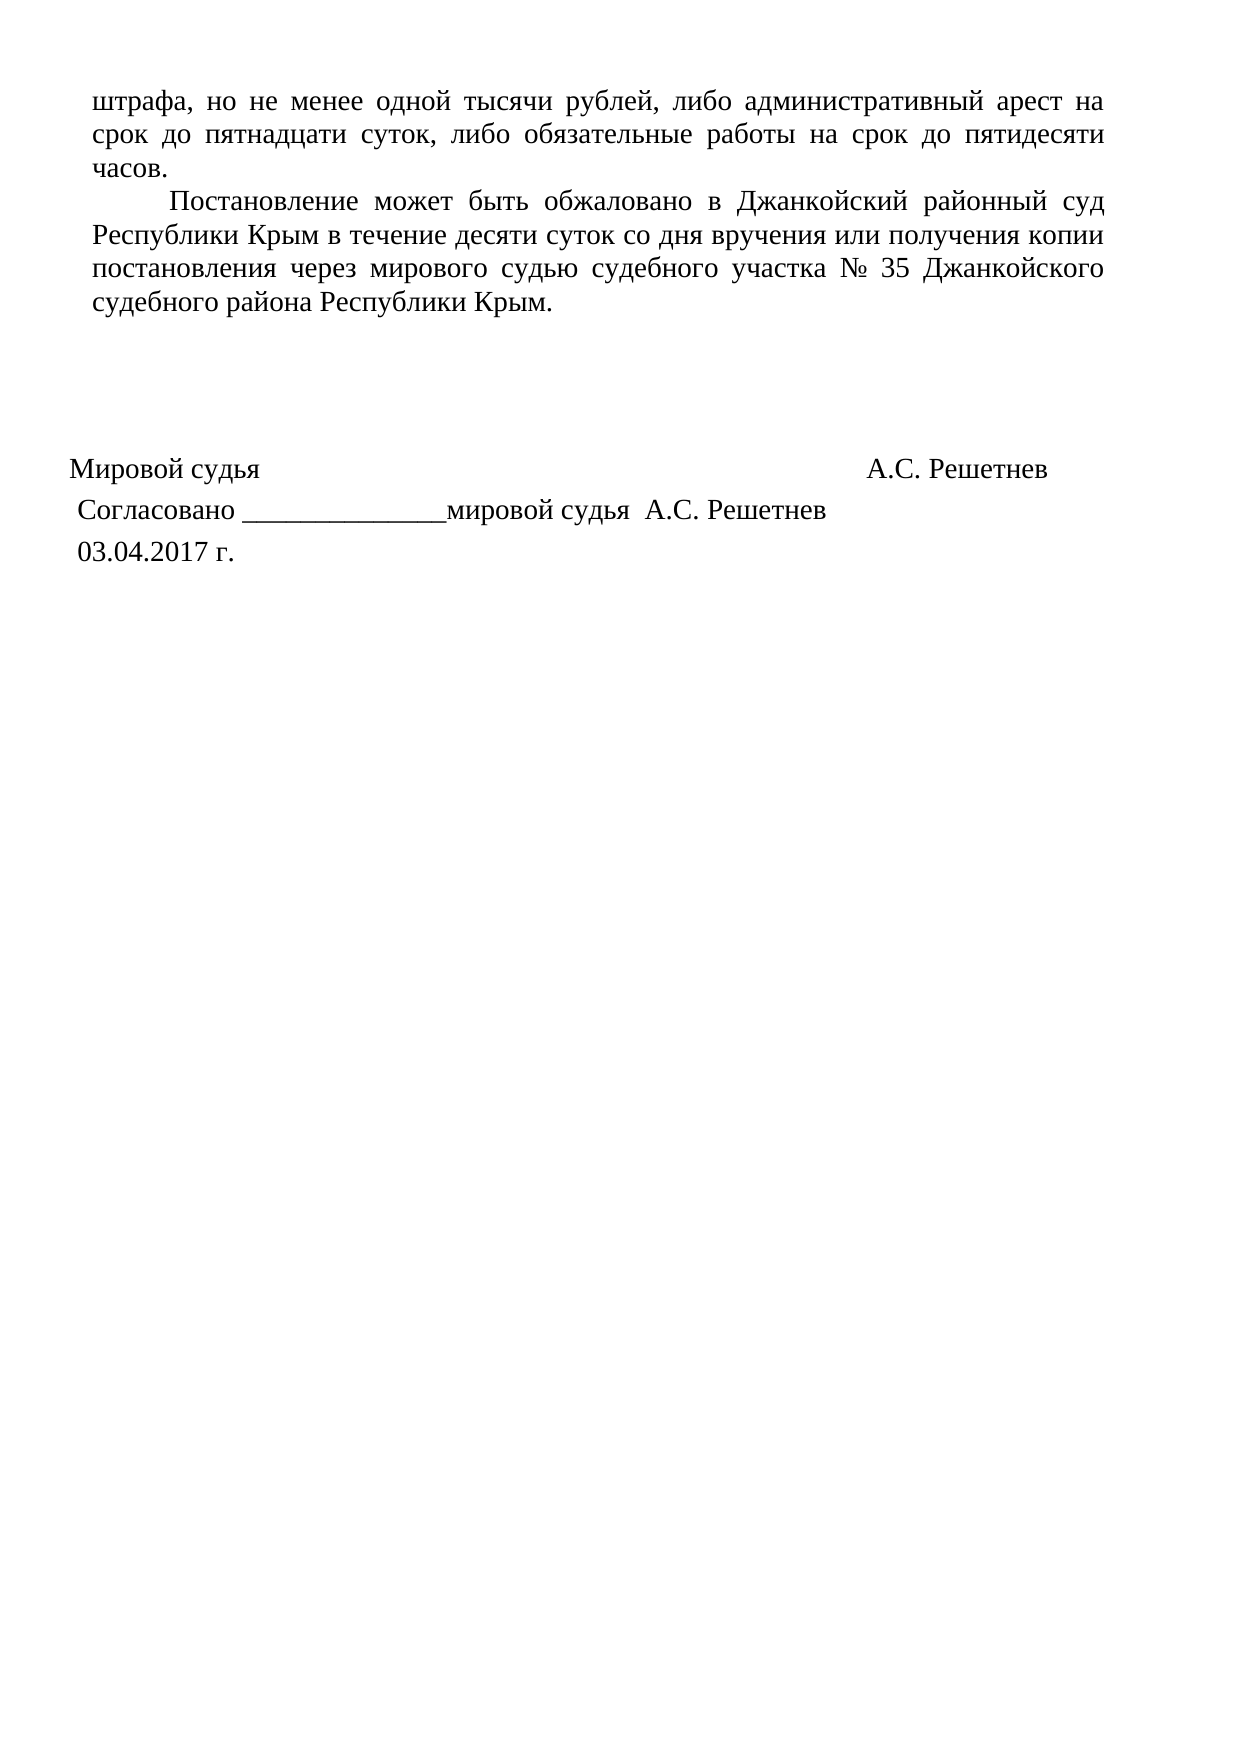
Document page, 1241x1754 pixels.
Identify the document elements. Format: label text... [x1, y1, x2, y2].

text Постановление может быть обжаловано в Джанкойский районный суд Республики Крым в течение десяти суток со дня вручения или получения копии постановления через мирового судью судебного участка № 35 Джанкойского судебного района Республики Крым. [92, 184, 1105, 318]
text 03.04.2017 г. [77, 534, 1105, 568]
text Согласовано ______________мировой судья А.С. Решетнев [77, 461, 1105, 534]
